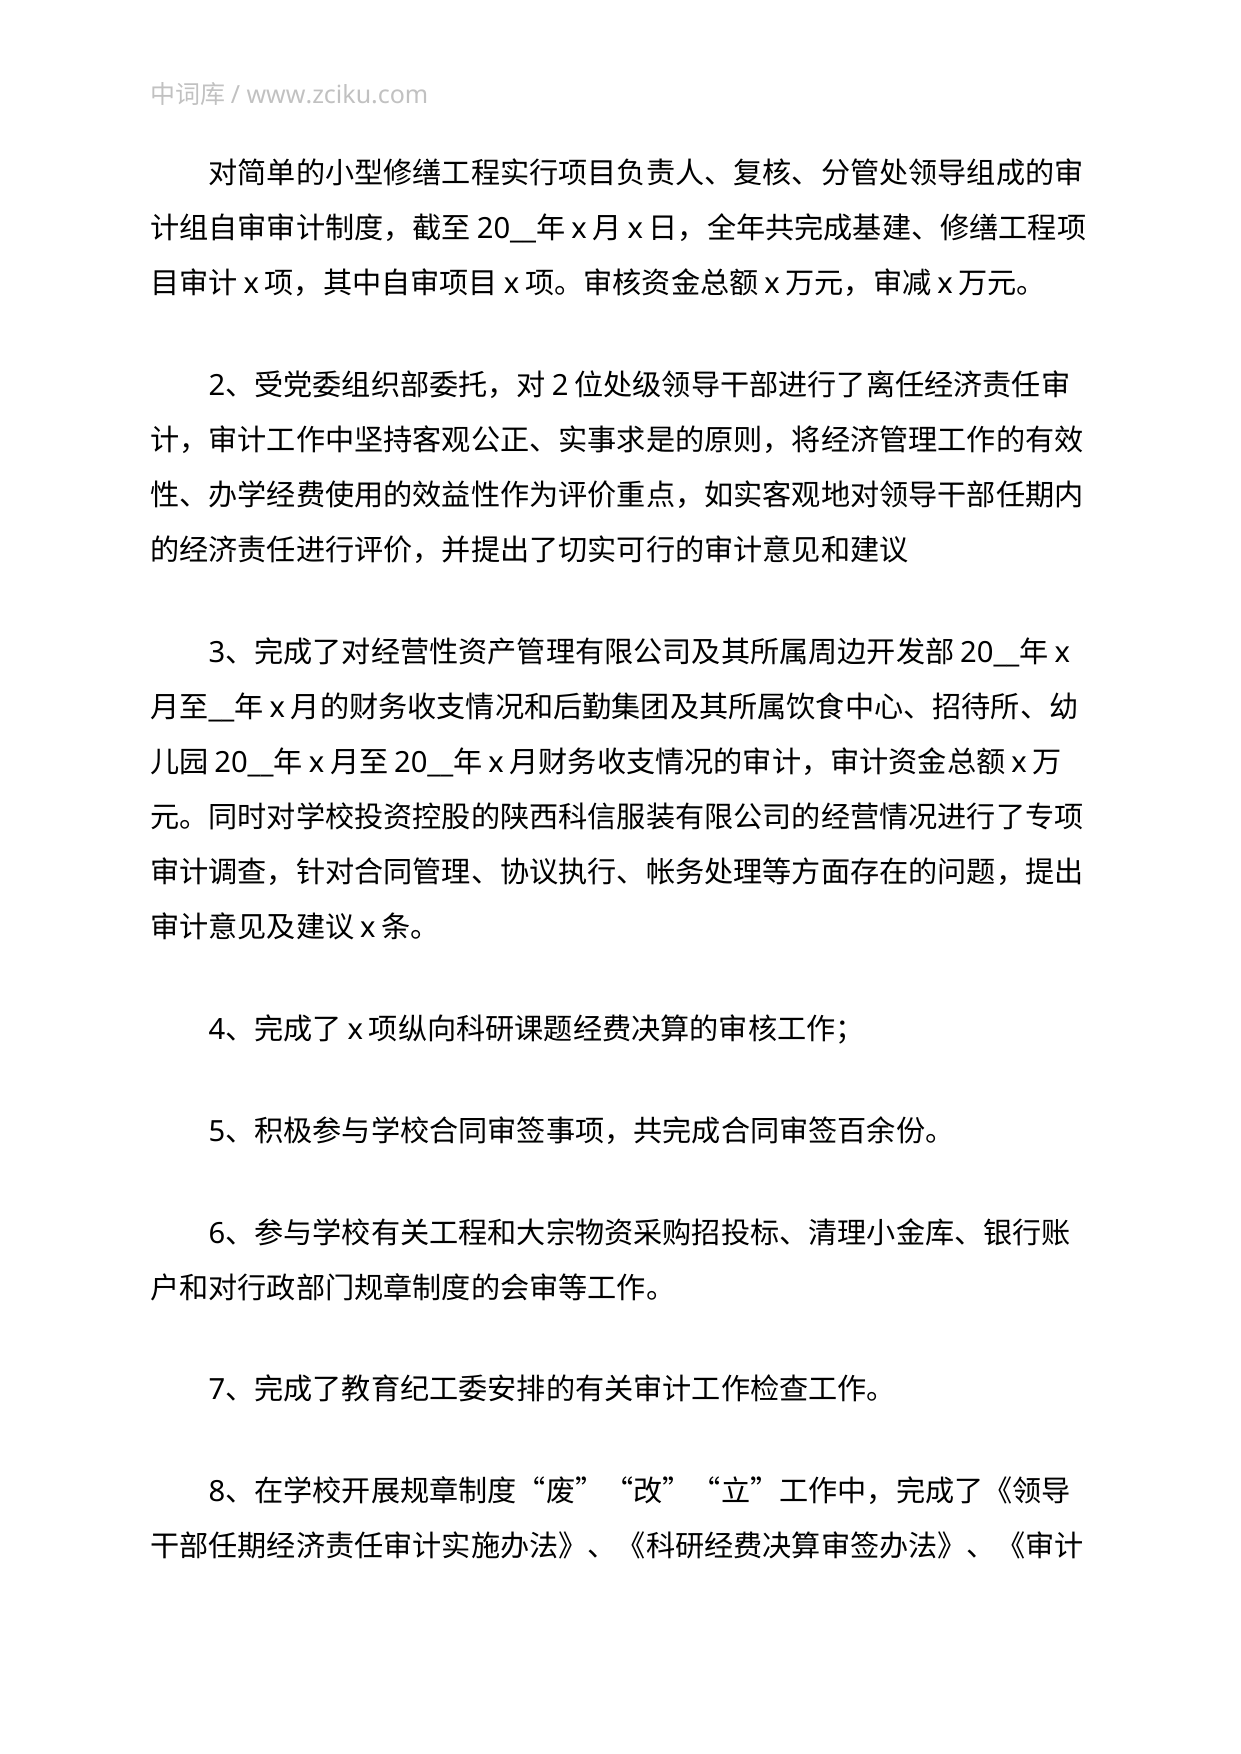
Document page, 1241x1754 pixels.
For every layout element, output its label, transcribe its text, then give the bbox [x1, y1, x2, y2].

text 4、完成了x项纵向科研课题经费决算的审核工作； [150, 1005, 1090, 1048]
text 5、积极参与学校合同审签事项，共完成合同审签百余份。 [150, 1107, 1090, 1149]
text 2、受党委组织部委托，对2位处级领导干部进行了离任经济责任审计，审计工作中坚持客观公正、实事求是的原则，将经济管理工作的有效性、办学经费使用的效益性作为评价重点，如实客观地对领导干部任期内的经济责任进行评价，并提出了切实可行的审计意见和建议 [150, 362, 1090, 569]
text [150, 1468, 1090, 1565]
text 对简单的小型修缮工程实行项目负责人、复核、分管处领导组成的审计组自审审计制度，截至20__年x月x日，全年共完成基建、修缮工程项目审计x项，其中自审项目x项。审核资金总额x万元，审减x万元。 [150, 150, 1090, 302]
text 3、完成了对经营性资产管理有限公司及其所属周边开发部20__年x月至__年x月的财务收支情况和后勤集团及其所属饮食中心、招待所、幼儿园20__年x月至20__年x月财务收支情况的审计，审计资金总额x万元。同时对学校投资控股的陕西科信服装有限公司的经营情况进行了专项审计调查，针对合同管理、协议执行、帐务处理等方面存在的问题，提出审计意见及建议x条。 [150, 628, 1090, 946]
text 6、参与学校有关工程和大宗物资采购招投标、清理小金库、银行账户和对行政部门规章制度的会审等工作。 [150, 1209, 1090, 1306]
text 7、完成了教育纪工委安排的有关审计工作检查工作。 [150, 1366, 1090, 1408]
